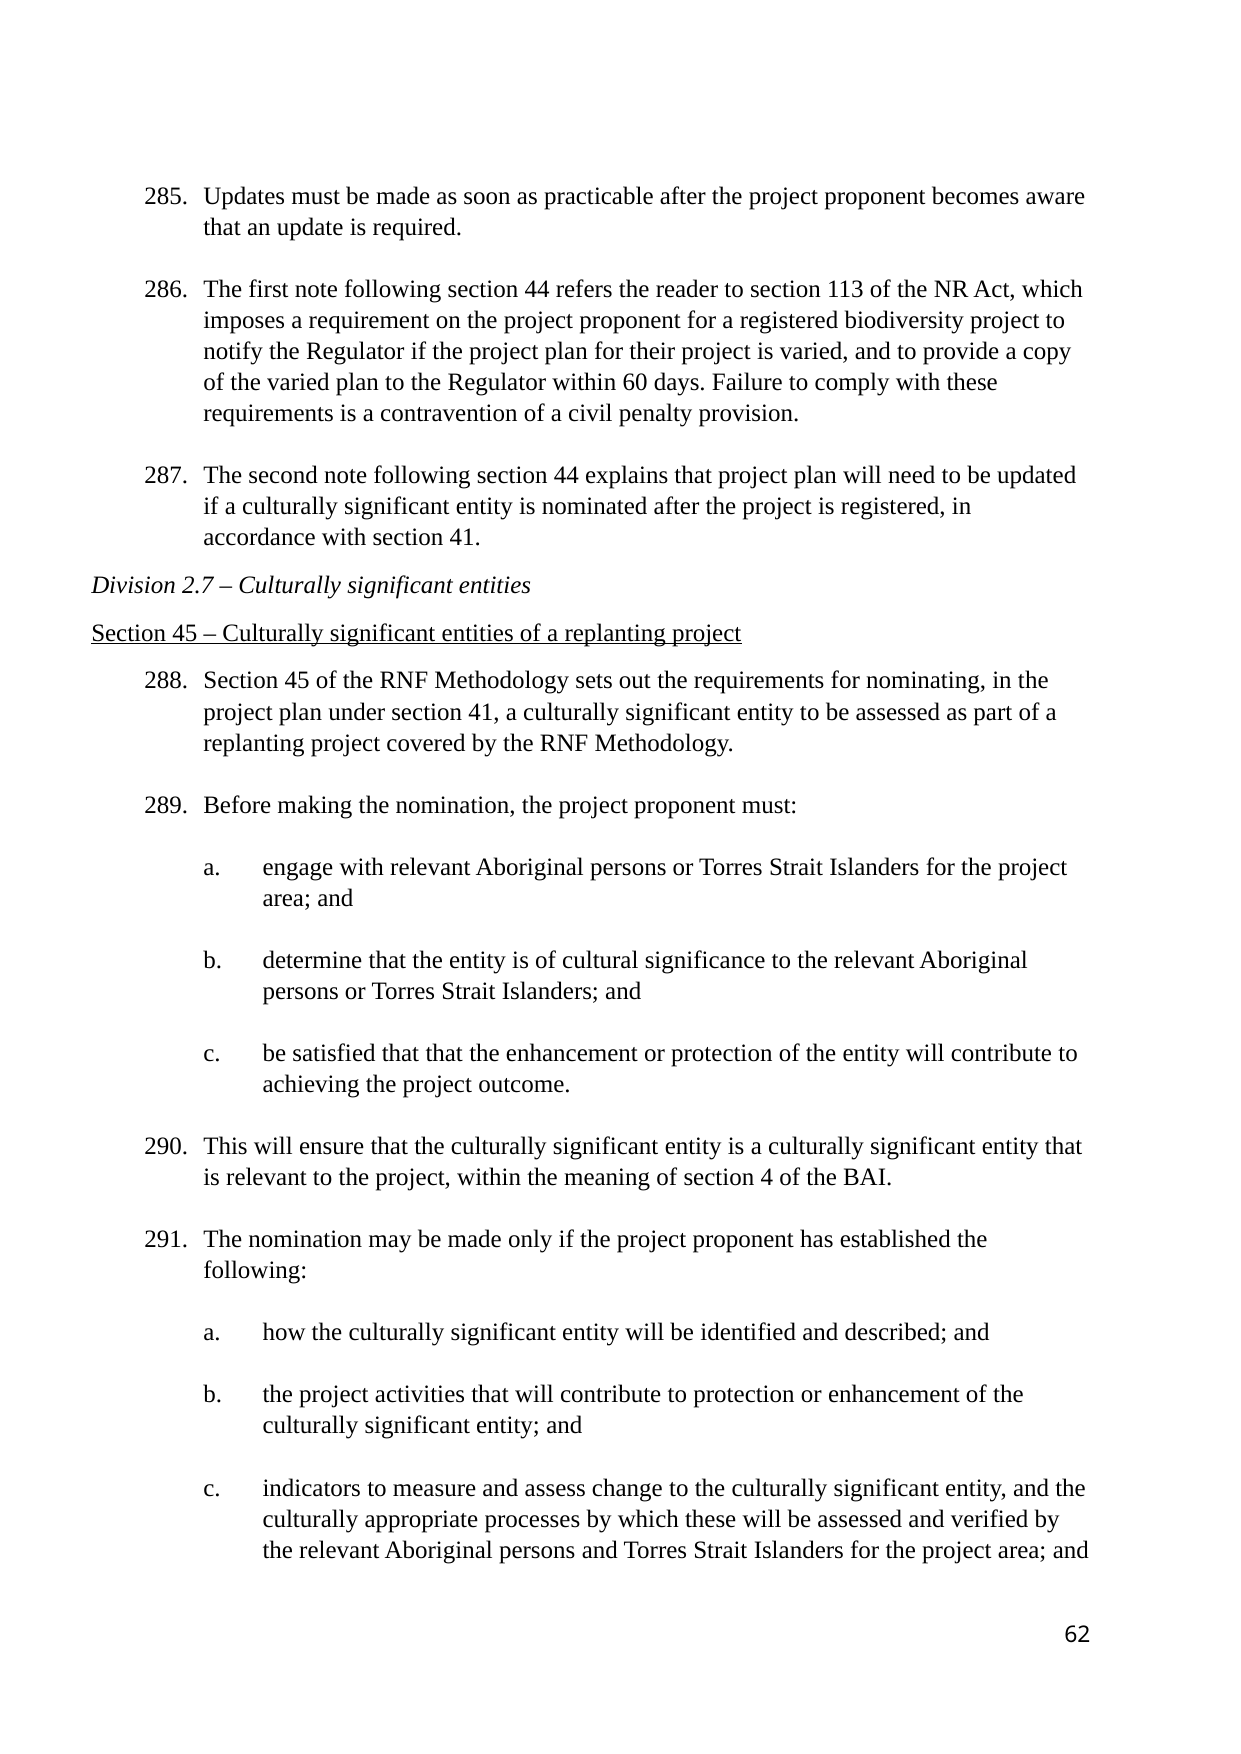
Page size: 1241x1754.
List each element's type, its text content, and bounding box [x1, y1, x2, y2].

list Section 45 of the RNF Methodology sets out the requirements for nominating, in the project plan under section 41, a culturally significant entity to be assessed as part of a replanting project covered by the RNF Methodology. [144, 666, 1090, 756]
list Updates must be made as soon as practicable after the project proponent becomes aware that an update is required. [144, 181, 1090, 241]
list Before making the nomination, the project proponent must: [144, 790, 1090, 818]
list The nomination may be made only if the project proponent has established the following: [144, 1224, 1090, 1284]
list be satisfied that that the enhancement or protection of the entity will contribute to achieving the project outcome. [203, 1038, 1090, 1098]
list engage with relevant Aboriginal persons or Torres Strait Islanders for the project area; and [203, 852, 1090, 912]
list The second note following section 44 explains that project plan will need to be updated if a culturally significant entity is nominated after the project is registered, in accordance with section 41. [144, 460, 1090, 551]
list The first note following section 44 refers the reader to section 113 of the NR Act, which imposes a requirement on the project proponent for a registered biodiversity project to notify the Regulator if the project plan for their project is varied, and to provide a copy of the varied plan to the Regulator within 60 days. Failure to comply with these requirements is a contravention of a civil penalty provision. [144, 274, 1090, 427]
list indicators to measure and assess change to the culturally significant entity, and the culturally appropriate processes by which these will be assessed and verified by the relevant Aboriginal persons and Torres Strait Islanders for the project area; and [203, 1473, 1090, 1563]
list how the culturally significant entity will be identified and described; and [203, 1317, 1090, 1346]
list the project activities that will contribute to protection or enhancement of the culturally significant entity; and [203, 1379, 1090, 1439]
list determine that the entity is of cultural significance to the relevant Aboriginal persons or Torres Strait Islanders; and [203, 945, 1090, 1005]
text Section 45 – Culturally significant entities of a replanting project [91, 618, 1090, 647]
list This will ensure that the culturally significant entity is a culturally significant entity that is relevant to the project, within the meaning of section 4 of the BAI. [144, 1131, 1090, 1191]
text Division 2.7 – Culturally significant entities [91, 570, 1090, 599]
